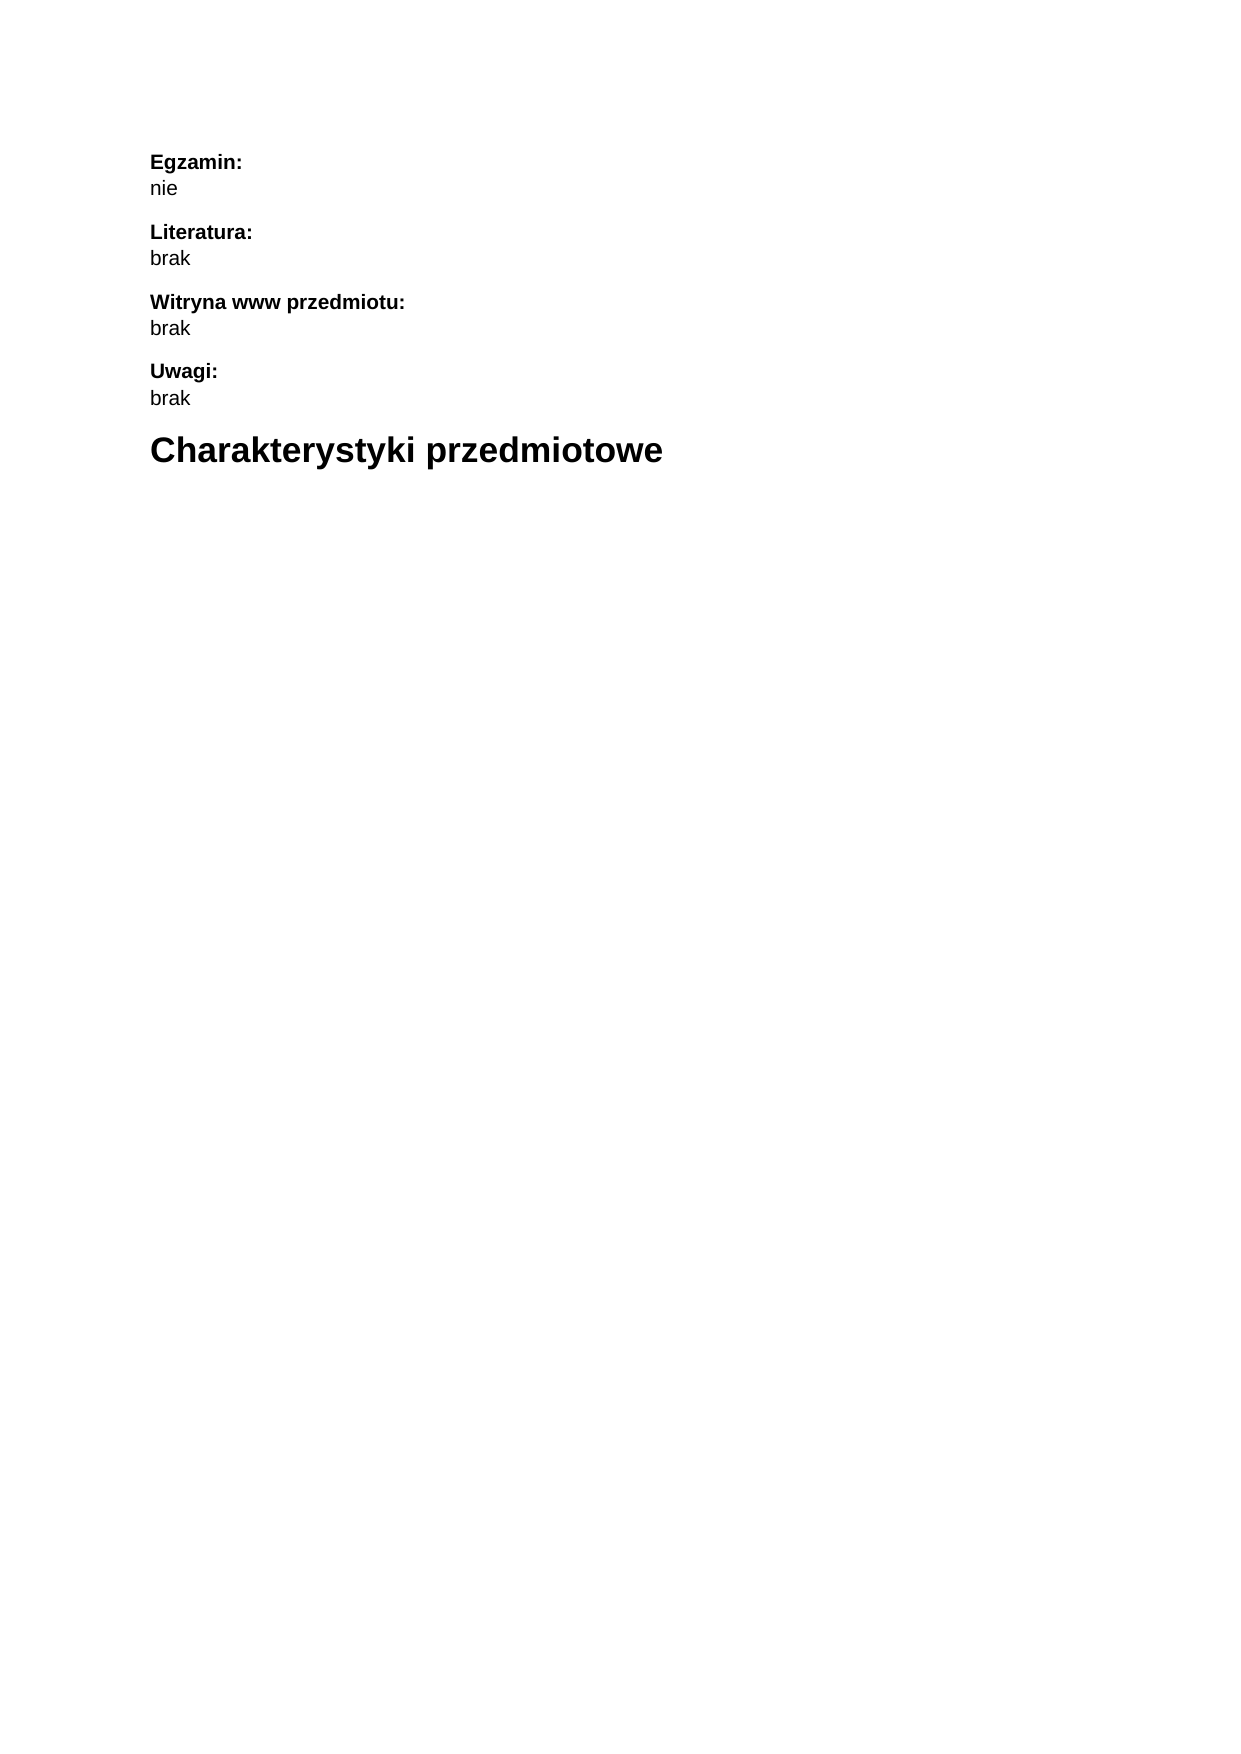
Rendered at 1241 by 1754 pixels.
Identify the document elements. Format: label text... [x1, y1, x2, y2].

text Uwagi: [150, 359, 1090, 383]
text Literatura: [150, 220, 1090, 244]
text brak [150, 316, 1090, 339]
text Egzamin: [150, 150, 1090, 174]
text Witryna www przedmiotu: [150, 289, 1090, 313]
text brak [150, 246, 1090, 270]
text nie [150, 176, 1090, 200]
text brak [150, 385, 1090, 409]
subtitle Charakterystyki przedmiotowe [150, 429, 1090, 470]
